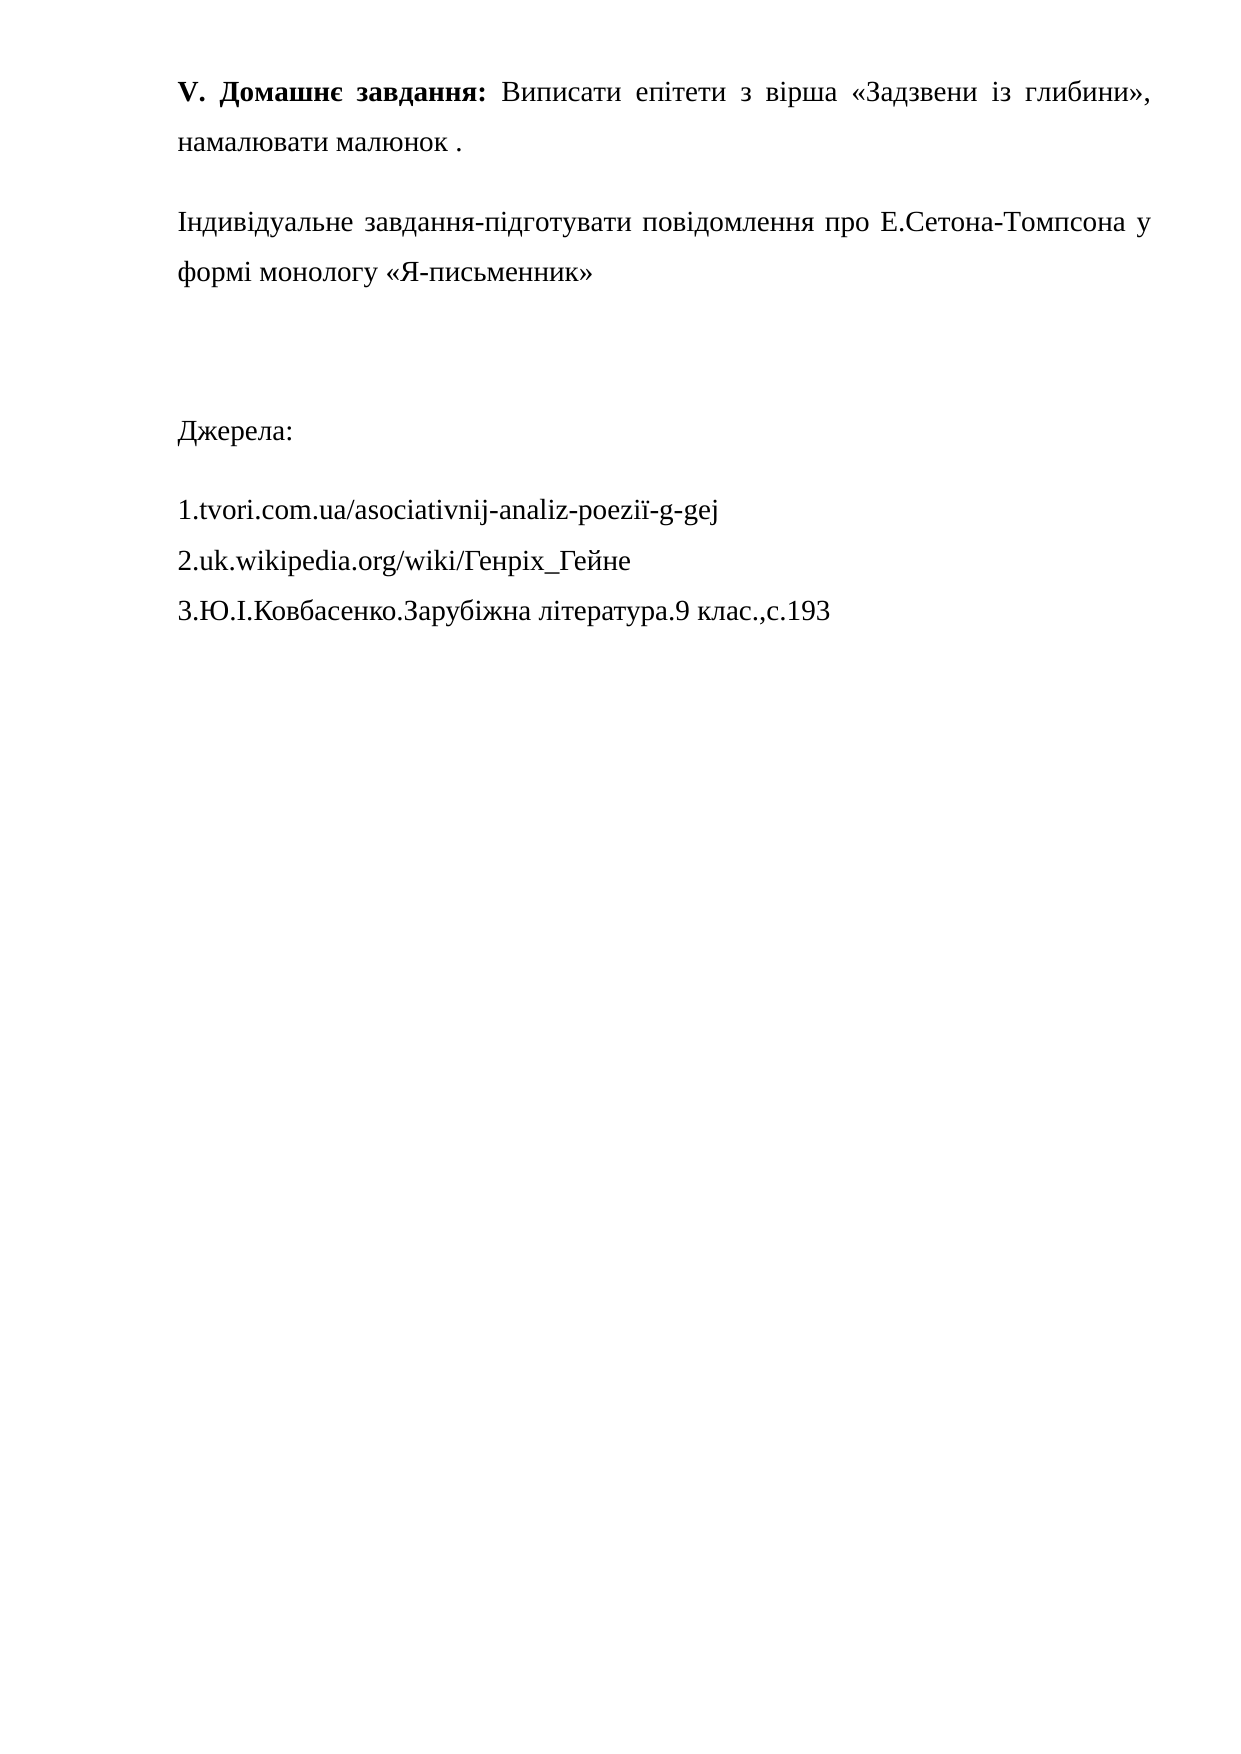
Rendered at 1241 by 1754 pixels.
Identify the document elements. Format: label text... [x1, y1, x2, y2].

text 2.uk.wikipedia.org/wiki/Генріх_Гейне [177, 543, 1152, 576]
text Індивідуальне завдання-підготувати повідомлення про Е.Сетона-Томпсона у формі монологу «Я-письменник» [177, 204, 1152, 287]
text V. Домашнє завдання: Виписати епітети з вірша «Задзвени із глибини», намалювати малюнок . [177, 74, 1152, 158]
text 3.Ю.І.Ковбасенко.Зарубіжна література.9 клас.,с.193 [177, 593, 1152, 627]
text Джерела: [177, 413, 1152, 446]
text 1.tvori.com.ua/asociativnij-analiz-poeziї-g-gej [177, 492, 1152, 526]
